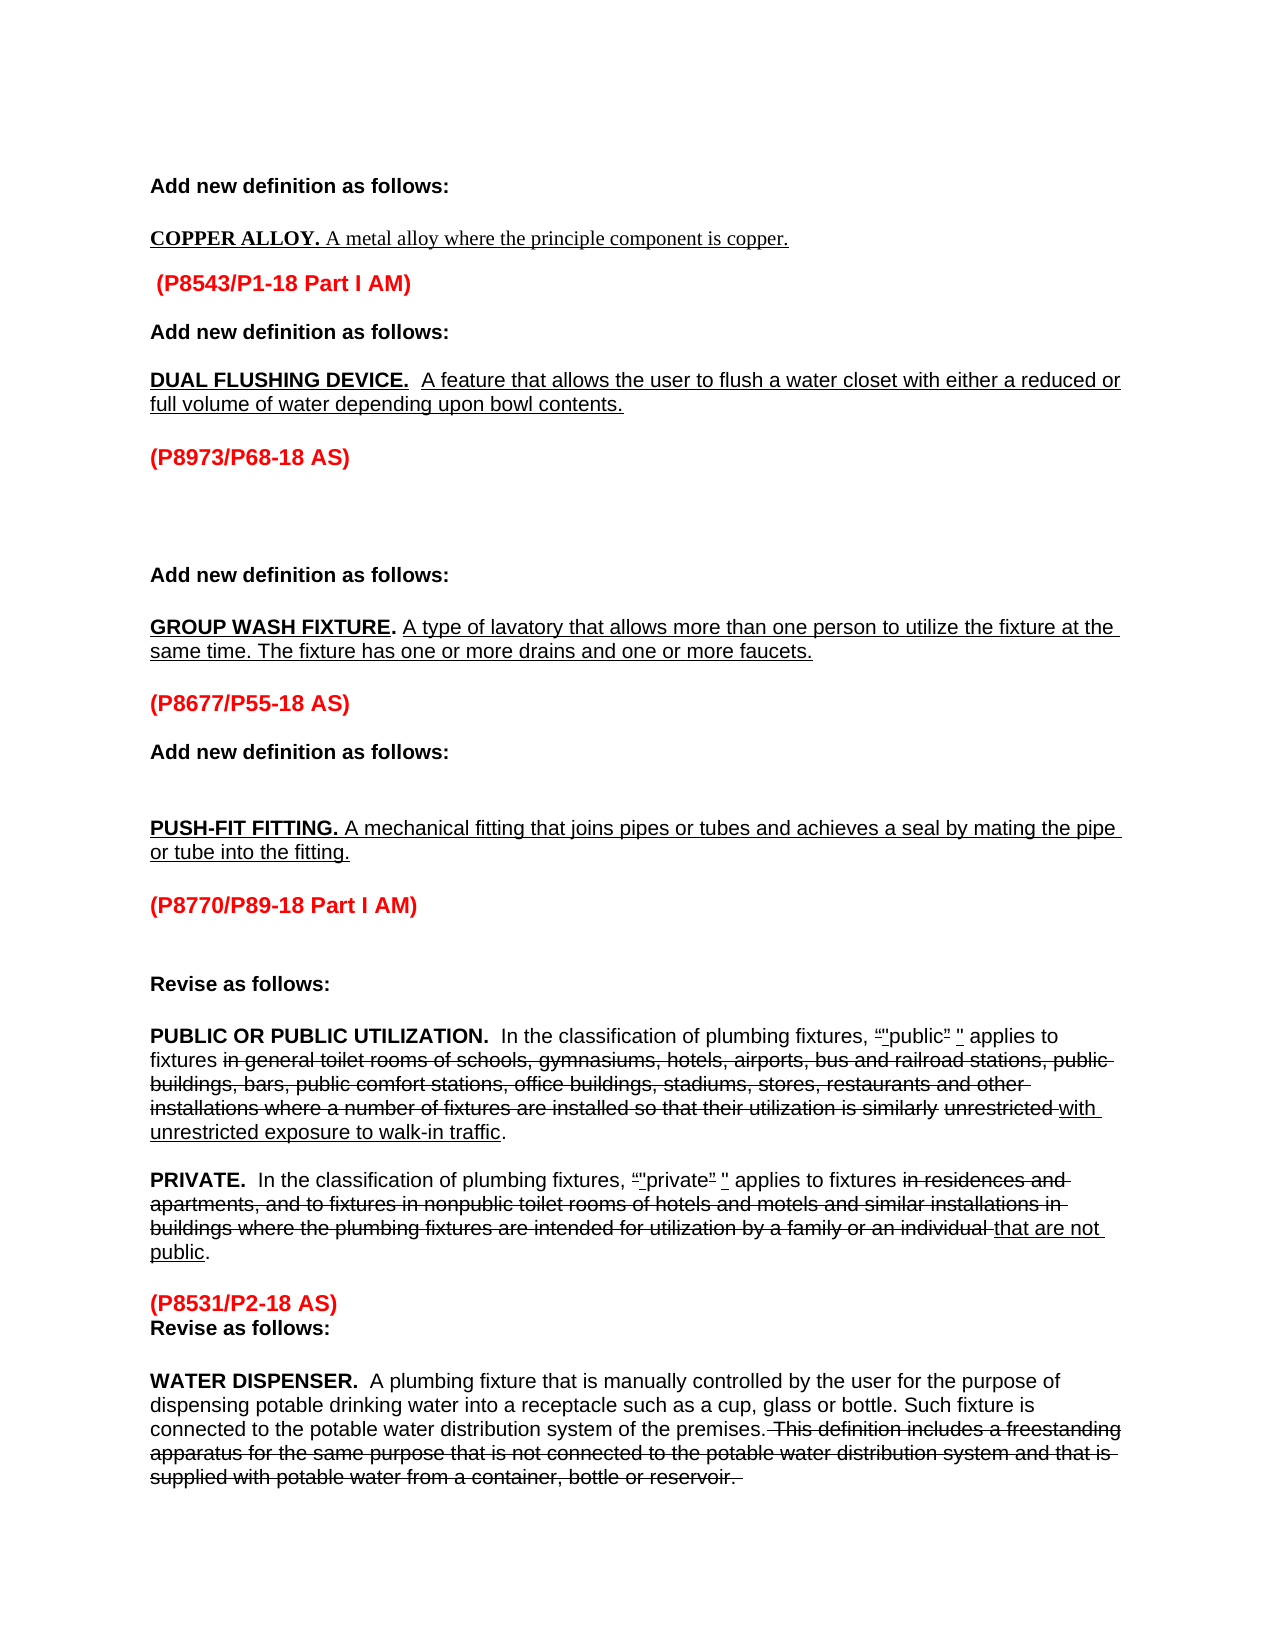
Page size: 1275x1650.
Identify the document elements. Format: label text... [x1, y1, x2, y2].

text Add new definition as follows: [150, 174, 1125, 198]
text Add new definition as follows: [150, 563, 1125, 587]
text (P8770/P89-18 Part I AM) [150, 892, 1125, 919]
text GROUP WASH FIXTURE. A type of lavatory that allows more than one person to utilize the fixture at the same time. The fixture has one or more drains and one or more faucets. [150, 615, 1125, 663]
text (P8531/P2-18 AS) [150, 1290, 1125, 1316]
text PUSH-FIT FITTING. A mechanical fitting that joins pipes or tubes and achieves a seal by mating the pipe or tube into the fitting. [150, 816, 1125, 864]
text (P8543/P1-18 Part I AM) [150, 269, 1125, 296]
text Revise as follows: [150, 972, 1125, 996]
text PRIVATE. In the classification of plumbing fixtures, “"private” " applies to fixtures in residences and apartments, and to fixtures in nonpublic toilet rooms of hotels and motels and similar installations in buildings where the plumbing fixtures are intended for utilization by a family or an individual that are not public. [150, 1168, 1125, 1263]
text PUBLIC OR PUBLIC UTILIZATION. In the classification of plumbing fixtures, “"public” " applies to fixtures in general toilet rooms of schools, gymnasiums, hotels, airports, bus and railroad stations, public buildings, bars, public comfort stations, office buildings, stadiums, stores, restaurants and other installations where a number of fixtures are installed so that their utilization is similarly unrestricted with unrestricted exposure to walk-in traffic. [150, 1024, 1125, 1144]
text COPPER ALLOY. A metal alloy where the principle component is copper. [150, 226, 1125, 250]
text WATER DISPENSER. A plumbing fixture that is manually controlled by the user for the purpose of dispensing potable drinking water into a receptacle such as a cup, glass or bottle. Such fixture is connected to the potable water distribution system of the premises. This definition includes a freestanding apparatus for the same purpose that is not connected to the potable water distribution system and that is supplied with potable water from a container, bottle or reservoir. [150, 1369, 1125, 1488]
text Add new definition as follows: [150, 320, 1125, 344]
text Revise as follows: [150, 1316, 1125, 1340]
text (P8677/P55-18 AS) [150, 689, 1125, 716]
text Add new definition as follows: [150, 740, 1125, 764]
text DUAL FLUSHING DEVICE. A feature that allows the user to flush a water closet with either a reduced or full volume of water depending upon bowl contents. [150, 368, 1125, 416]
text (P8973/P68-18 AS) [150, 444, 1125, 471]
